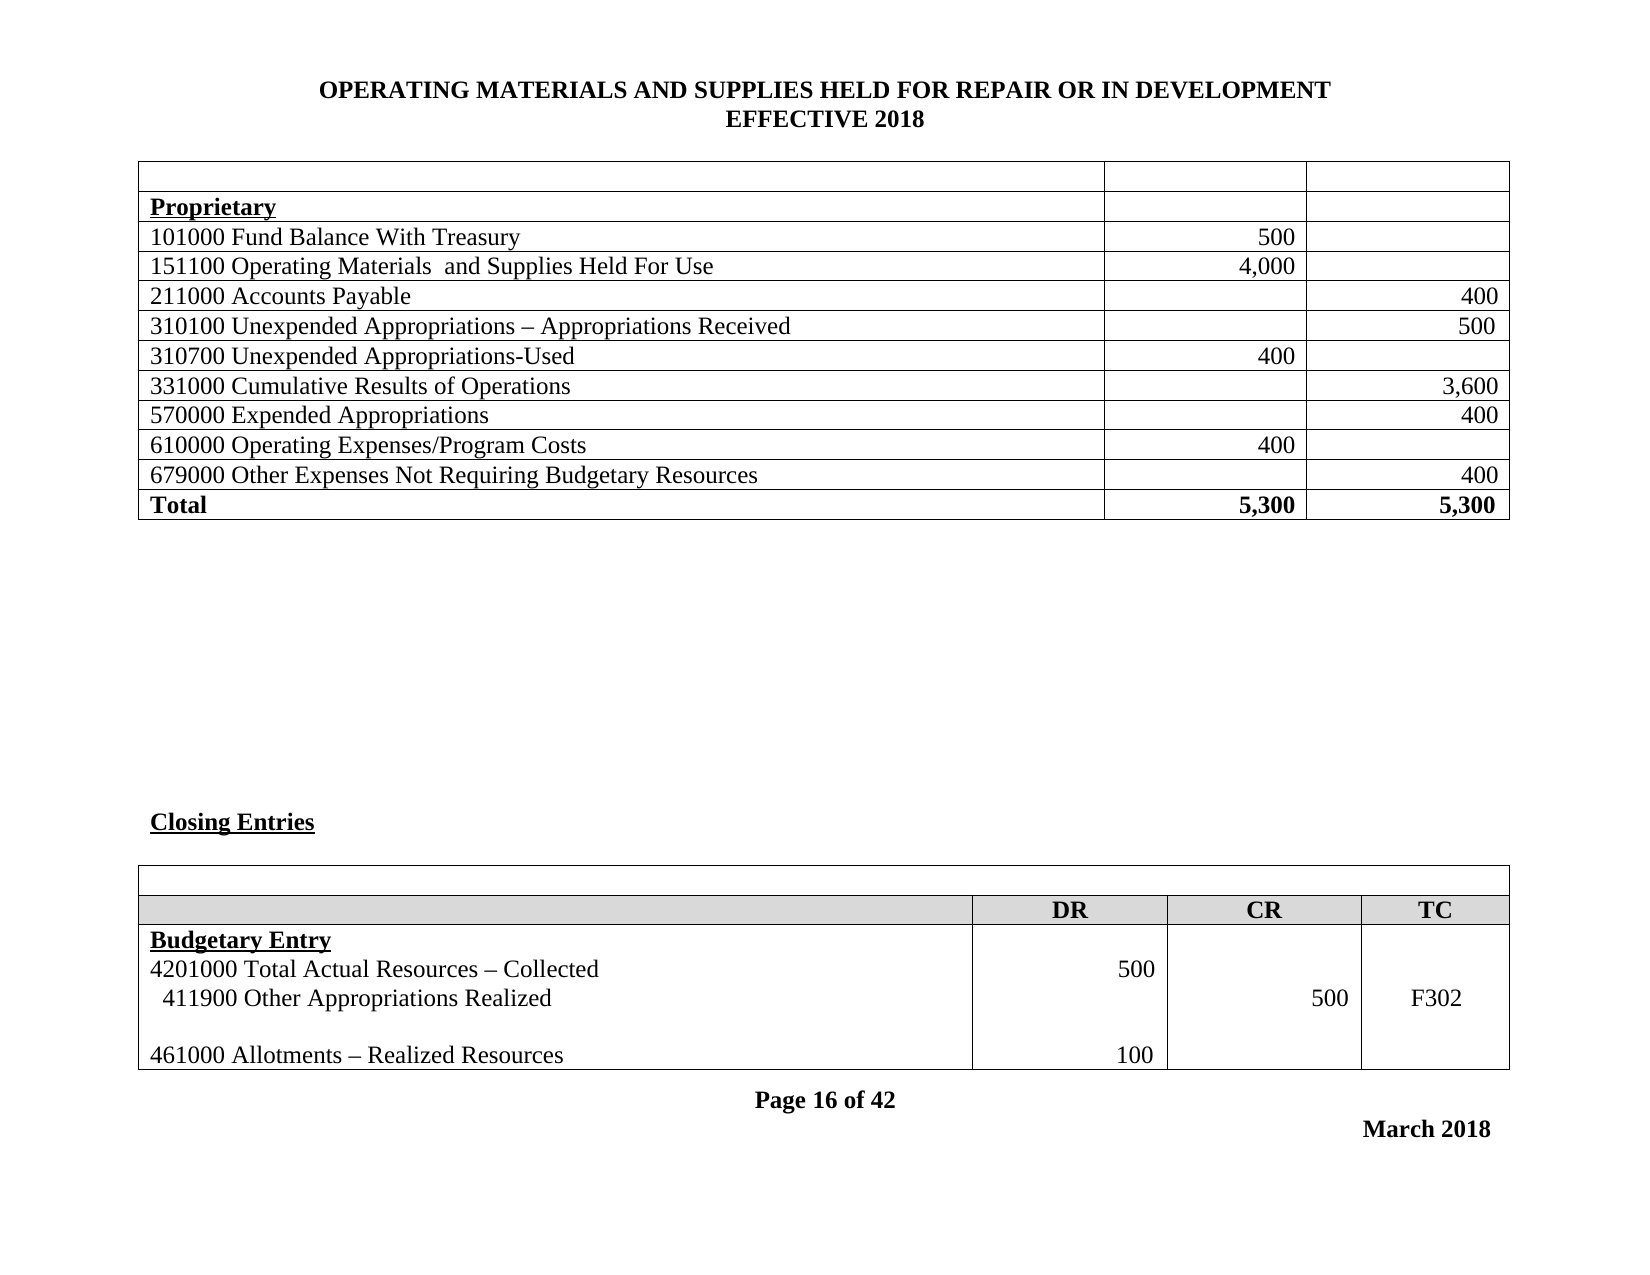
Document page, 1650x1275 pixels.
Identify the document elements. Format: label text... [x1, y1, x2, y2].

text Closing Entries [150, 807, 1500, 836]
table_cell [1168, 925, 1361, 954]
table_cell 5,300 [1105, 490, 1306, 519]
table_cell 400 [1307, 281, 1509, 310]
table_header [139, 866, 1509, 894]
table_cell 610000 Operating Expenses/Program Costs [139, 430, 1104, 459]
table_cell 310700 Unexpended Appropriations-Used [139, 341, 1104, 370]
table_cell [1105, 192, 1306, 221]
table_cell [139, 896, 972, 924]
table_cell [1362, 925, 1509, 954]
table_cell [1307, 252, 1509, 280]
table_cell [1105, 162, 1306, 191]
table_cell 400 [1105, 430, 1306, 459]
table_cell 500 [1105, 222, 1306, 251]
table_cell 500 100 400 400 500 [973, 954, 1167, 1069]
table_cell F302 F308 F336 F342 [1362, 954, 1509, 1069]
table_cell CR [1168, 896, 1361, 924]
table_cell [1105, 460, 1306, 489]
table_cell [1307, 162, 1509, 191]
table_cell 570000 Expended Appropriations [139, 401, 1104, 429]
table_cell [1307, 430, 1509, 459]
table_cell [973, 925, 1167, 954]
table_cell 3,600 [1307, 371, 1509, 399]
table_cell 679000 Other Expenses Not Requiring Budgetary Resources [139, 460, 1104, 489]
table_cell 4,000 [1105, 252, 1306, 280]
table_cell [139, 162, 1104, 191]
table_cell 101000 Fund Balance With Treasury [139, 222, 1104, 251]
table_cell [1307, 341, 1509, 370]
table_cell 331000 Cumulative Results of Operations [139, 371, 1104, 399]
table_cell 5,300 [1307, 490, 1509, 519]
table_cell Budgetary Entry [139, 925, 972, 954]
table_cell DR [973, 896, 1167, 924]
table_cell 500 [1307, 311, 1509, 340]
table_cell 400 [1307, 460, 1509, 489]
table_cell [1105, 371, 1306, 399]
table_cell [1105, 401, 1306, 429]
table_cell 211000 Accounts Payable [139, 281, 1104, 310]
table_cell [139, 954, 972, 1069]
table_cell Total [139, 490, 1104, 519]
table_cell 151100 Operating Materials and Supplies Held For Use [139, 252, 1104, 280]
table_cell [1307, 222, 1509, 251]
table_cell [1105, 311, 1306, 340]
table_cell TC [1362, 896, 1509, 924]
table_cell [1307, 192, 1509, 221]
table_cell 400 [1105, 341, 1306, 370]
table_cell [1168, 954, 1361, 1069]
table_cell [1105, 281, 1306, 310]
table_cell 400 [1307, 401, 1509, 429]
table_cell Proprietary [139, 192, 1104, 221]
table_cell 310100 Unexpended Appropriations – Appropriations Received [139, 311, 1104, 340]
